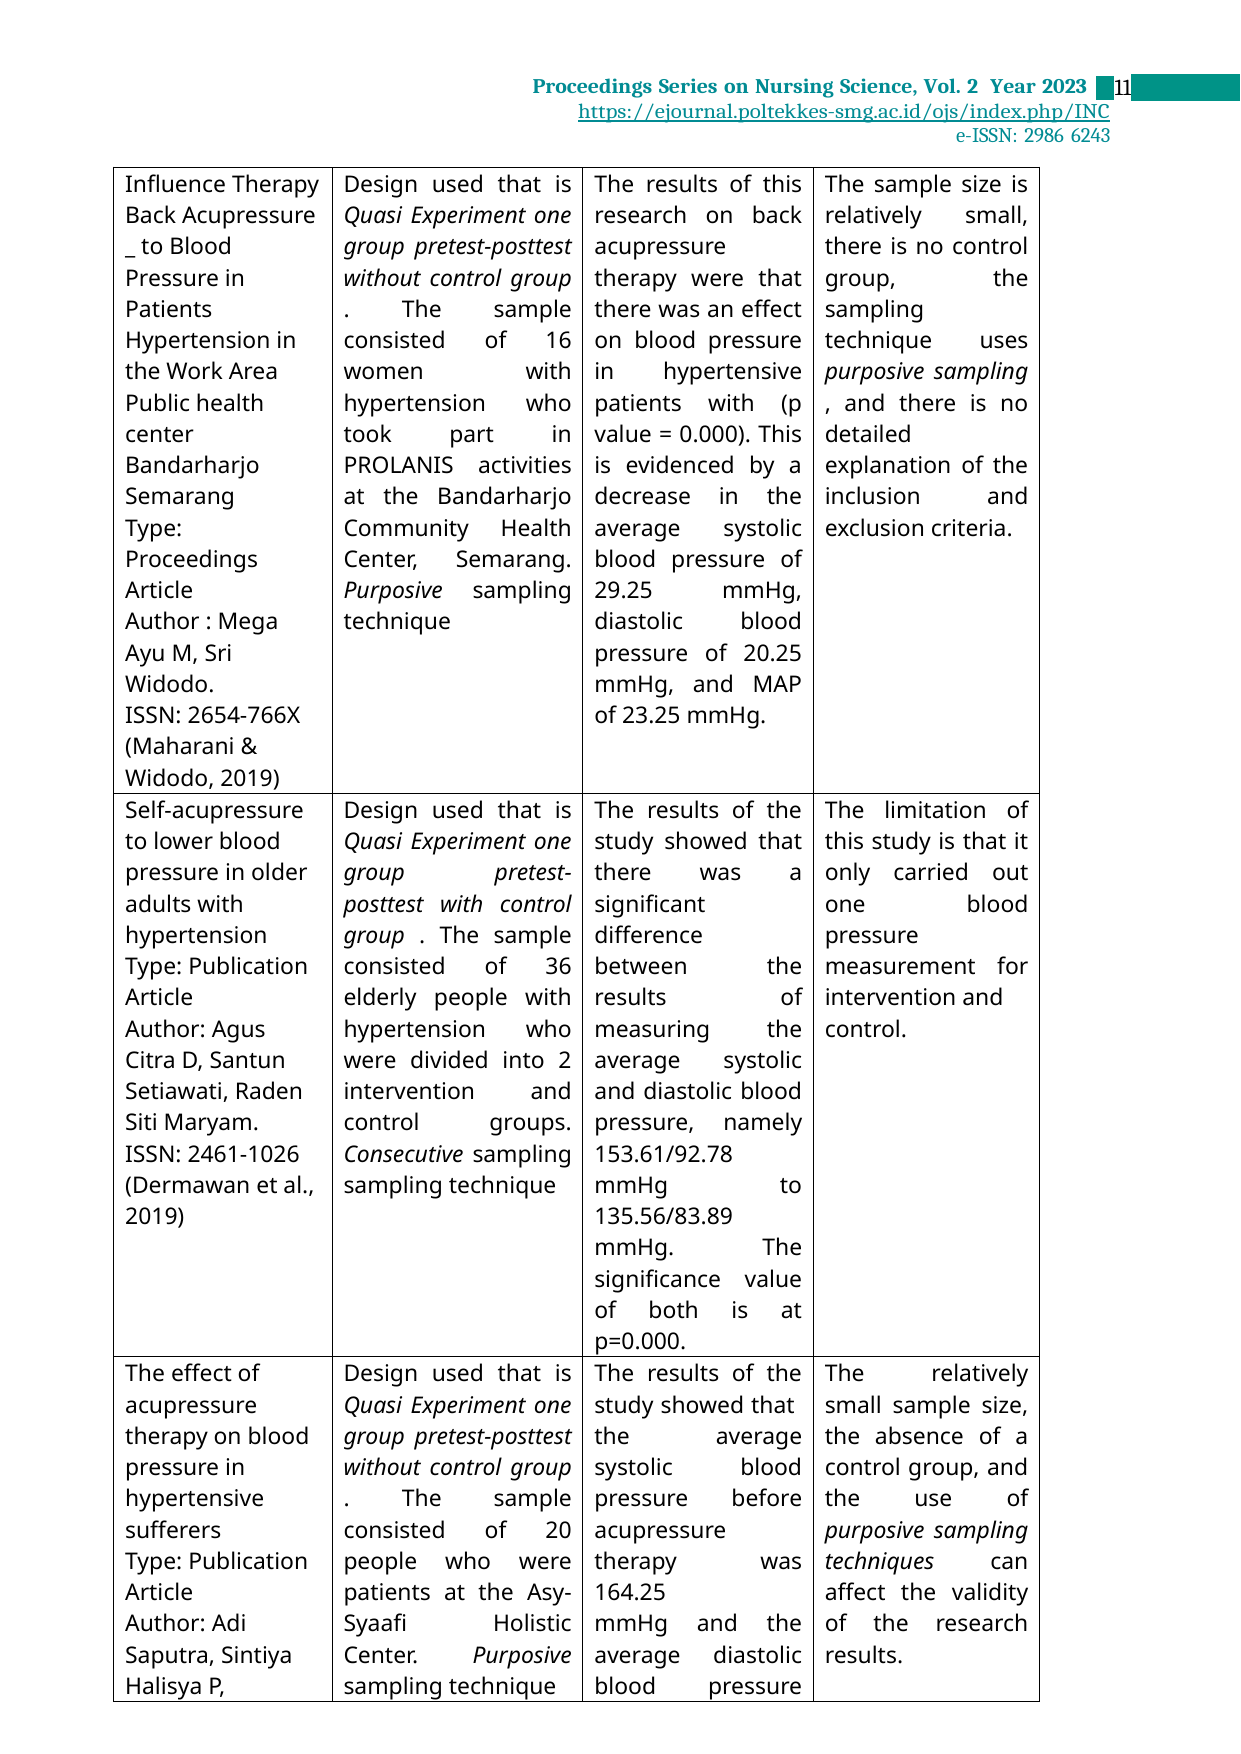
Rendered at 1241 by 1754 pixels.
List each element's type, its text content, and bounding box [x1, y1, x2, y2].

table_cell Design used that is Quasi Experiment one group pretest- posttest with control group . The sample consisted of 36 elderly people with hypertension who were divided into 2 intervention and control groups. Consecutive sampling sampling technique [333, 794, 582, 1356]
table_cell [333, 1357, 582, 1701]
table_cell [114, 1357, 332, 1701]
table_cell The results of this research on back acupressure therapy were that there was an effect on blood pressure in hypertensive patients with (p value = 0.000). This is evidenced by a decrease in the average systolic blood pressure of 29.25 mmHg, diastolic blood pressure of 20.25 mmHg, and MAP of 23.25 mmHg. [583, 168, 813, 793]
table_cell The limitation of this study is that it only carried out one blood pressure measurement for intervention and control. [814, 794, 1039, 1356]
table_cell Influence Therapy Back Acupressure _ to Blood Pressure in Patients Hypertension in the Work Area Public health center Bandarharjo Semarang Type: Proceedings Article Author : Mega Ayu M, Sri Widodo. ISSN: 2654-766X (Maharani & Widodo, 2019) [114, 168, 332, 793]
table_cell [814, 1357, 1039, 1701]
table_cell The results of the study showed that there was a significant difference between the results of measuring the average systolic and diastolic blood pressure, namely 153.61/92.78 mmHg to 135.56/83.89 mmHg. The significance value of both is at p=0.000. [583, 794, 813, 1356]
table_cell Self-acupressure to lower blood pressure in older adults with hypertension Type: Publication Article Author: Agus Citra D, Santun Setiawati, Raden Siti Maryam. ISSN: 2461-1026 (Dermawan et al., 2019) [114, 794, 332, 1356]
table_cell Design used that is Quasi Experiment one group pretest-posttest without control group . The sample consisted of 16 women with hypertension who took part in PROLANIS activities at the Bandarharjo Community Health Center, Semarang. Purposive sampling technique [333, 168, 582, 793]
table_cell The sample size is relatively small, there is no control group, the sampling technique uses purposive sampling , and there is no detailed explanation of the inclusion and exclusion criteria. [814, 168, 1039, 793]
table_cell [583, 1357, 813, 1701]
